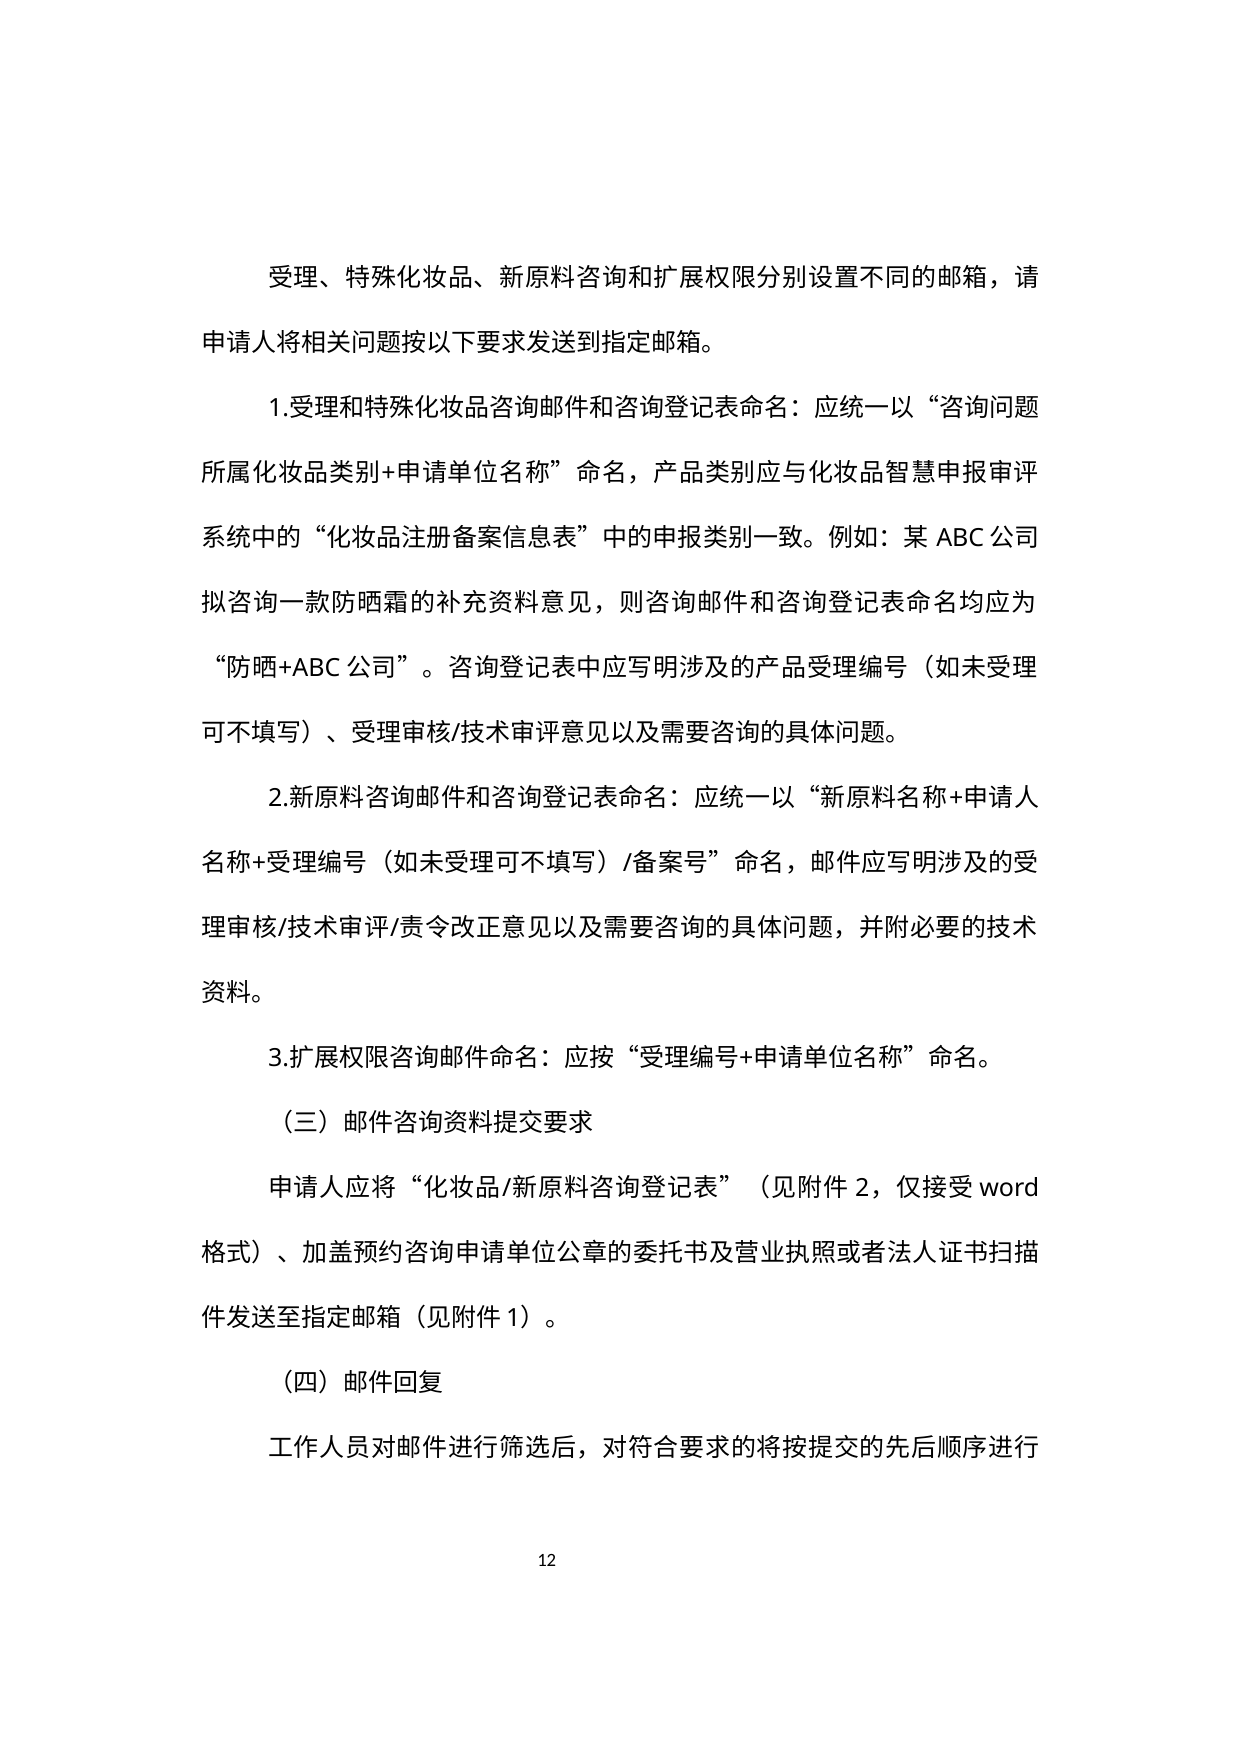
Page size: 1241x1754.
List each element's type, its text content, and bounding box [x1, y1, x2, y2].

text 3.扩展权限咨询邮件命名：应按“受理编号+申请单位名称”命名。 [201, 1023, 1039, 1088]
text 受理、特殊化妆品、新原料咨询和扩展权限分别设置不同的邮箱，请申请人将相关问题按以下要求发送到指定邮箱。 [201, 243, 1039, 373]
text 申请人应将“化妆品/新原料咨询登记表”（见附件2，仅接受word格式）、加盖预约咨询申请单位公章的委托书及营业执照或者法人证书扫描件发送至指定邮箱（见附件1）。 [201, 1153, 1039, 1348]
text 1.受理和特殊化妆品咨询邮件和咨询登记表命名：应统一以“咨询问题所属化妆品类别+申请单位名称”命名，产品类别应与化妆品智慧申报审评系统中的“化妆品注册备案信息表”中的申报类别一致。例如：某ABC公司拟咨询一款防晒霜的补充资料意见，则咨询邮件和咨询登记表命名均应为“防晒+ABC公司”。咨询登记表中应写明涉及的产品受理编号（如未受理可不填写）、受理审核/技术审评意见以及需要咨询的具体问题。 [201, 373, 1039, 763]
text （三）邮件咨询资料提交要求 [201, 1088, 1039, 1153]
text 2.新原料咨询邮件和咨询登记表命名：应统一以“新原料名称+申请人名称+受理编号（如未受理可不填写）/备案号”命名，邮件应写明涉及的受理审核/技术审评/责令改正意见以及需要咨询的具体问题，并附必要的技术资料。 [201, 763, 1039, 1023]
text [201, 1413, 1039, 1478]
text （四）邮件回复 [201, 1348, 1039, 1413]
